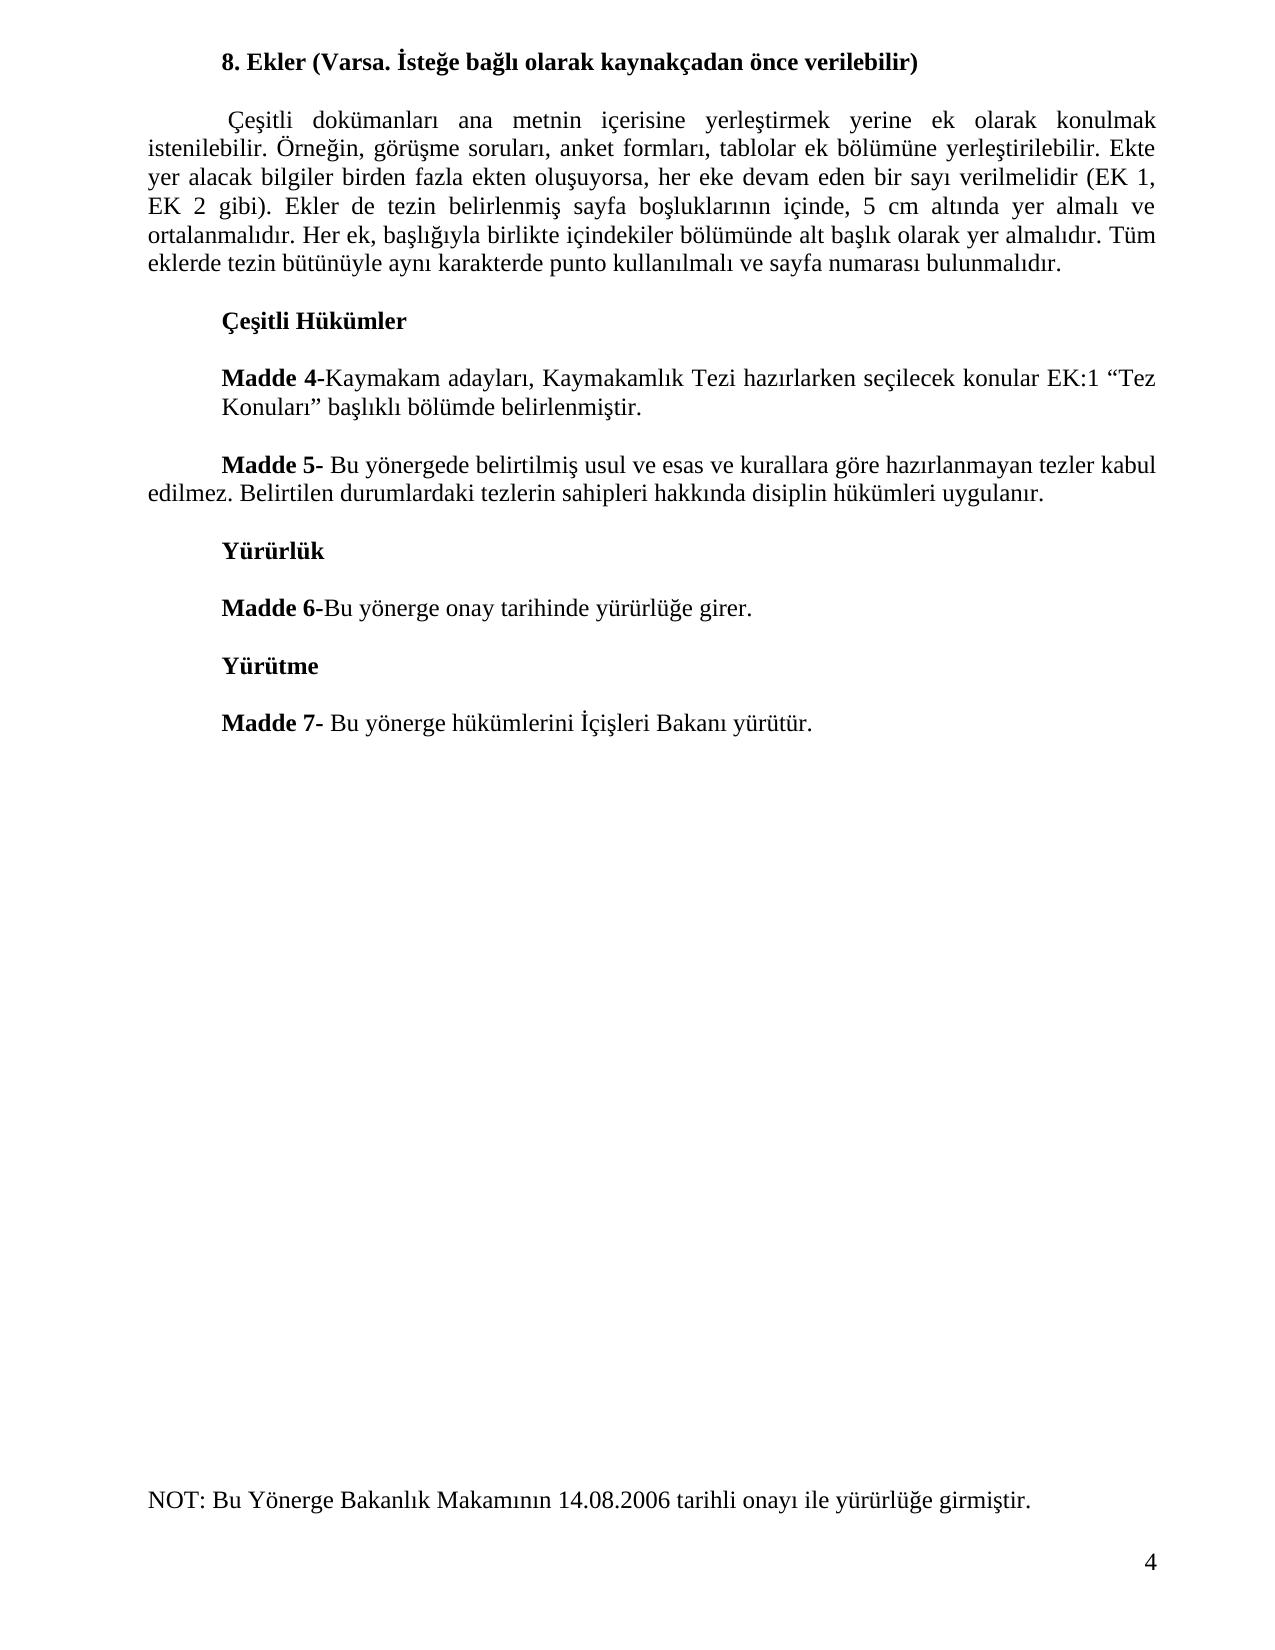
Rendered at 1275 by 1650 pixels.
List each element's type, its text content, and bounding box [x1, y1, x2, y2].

text Yürürlük [148, 536, 1157, 565]
subtitle Çeşitli Hükümler [148, 306, 1157, 335]
text Yürütme [148, 651, 1157, 680]
text Madde 7- Bu yönerge hükümlerini İçişleri Bakanı yürütür. [148, 708, 1157, 737]
text Çeşitli dokümanları ana metnin içerisine yerleştirmek yerine ek olarak konulmak istenilebilir. Örneğin, görüşme soruları, anket formları, tablolar ek bölümüne yerleştirilebilir. Ekte yer alacak bilgiler birden fazla ekten oluşuyorsa, her eke devam eden bir sayı verilmelidir (EK 1, EK 2 gibi). Ekler de tezin belirlenmiş sayfa boşluklarının içinde, 5 cm altında yer almalı ve ortalanmalıdır. Her ek, başlığıyla birlikte içindekiler bölümünde alt başlık olarak yer almalıdır. Tüm eklerde tezin bütünüyle aynı karakterde punto kullanılmalı ve sayfa numarası bulunmalıdır. [148, 105, 1157, 277]
text Madde 6-Bu yönerge onay tarihinde yürürlüğe girer. [148, 593, 1157, 622]
text 8. Ekler (Varsa. İsteğe bağlı olarak kaynakçadan önce verilebilir) [148, 47, 1157, 76]
text Madde 5- Bu yönergede belirtilmiş usul ve esas ve kurallara göre hazırlanmayan tezler kabul edilmez. Belirtilen durumlardaki tezlerin sahipleri hakkında disiplin hükümleri uygulanır. [148, 450, 1157, 507]
text Madde 4-Kaymakam adayları, Kaymakamlık Tezi hazırlarken seçilecek konular EK:1 “Tez Konuları” başlıklı bölümde belirlenmiştir. [221, 363, 1157, 421]
text NOT: Bu Yönerge Bakanlık Makamının 14.08.2006 tarihli onayı ile yürürlüğe girmiştir. [148, 1485, 1157, 1513]
